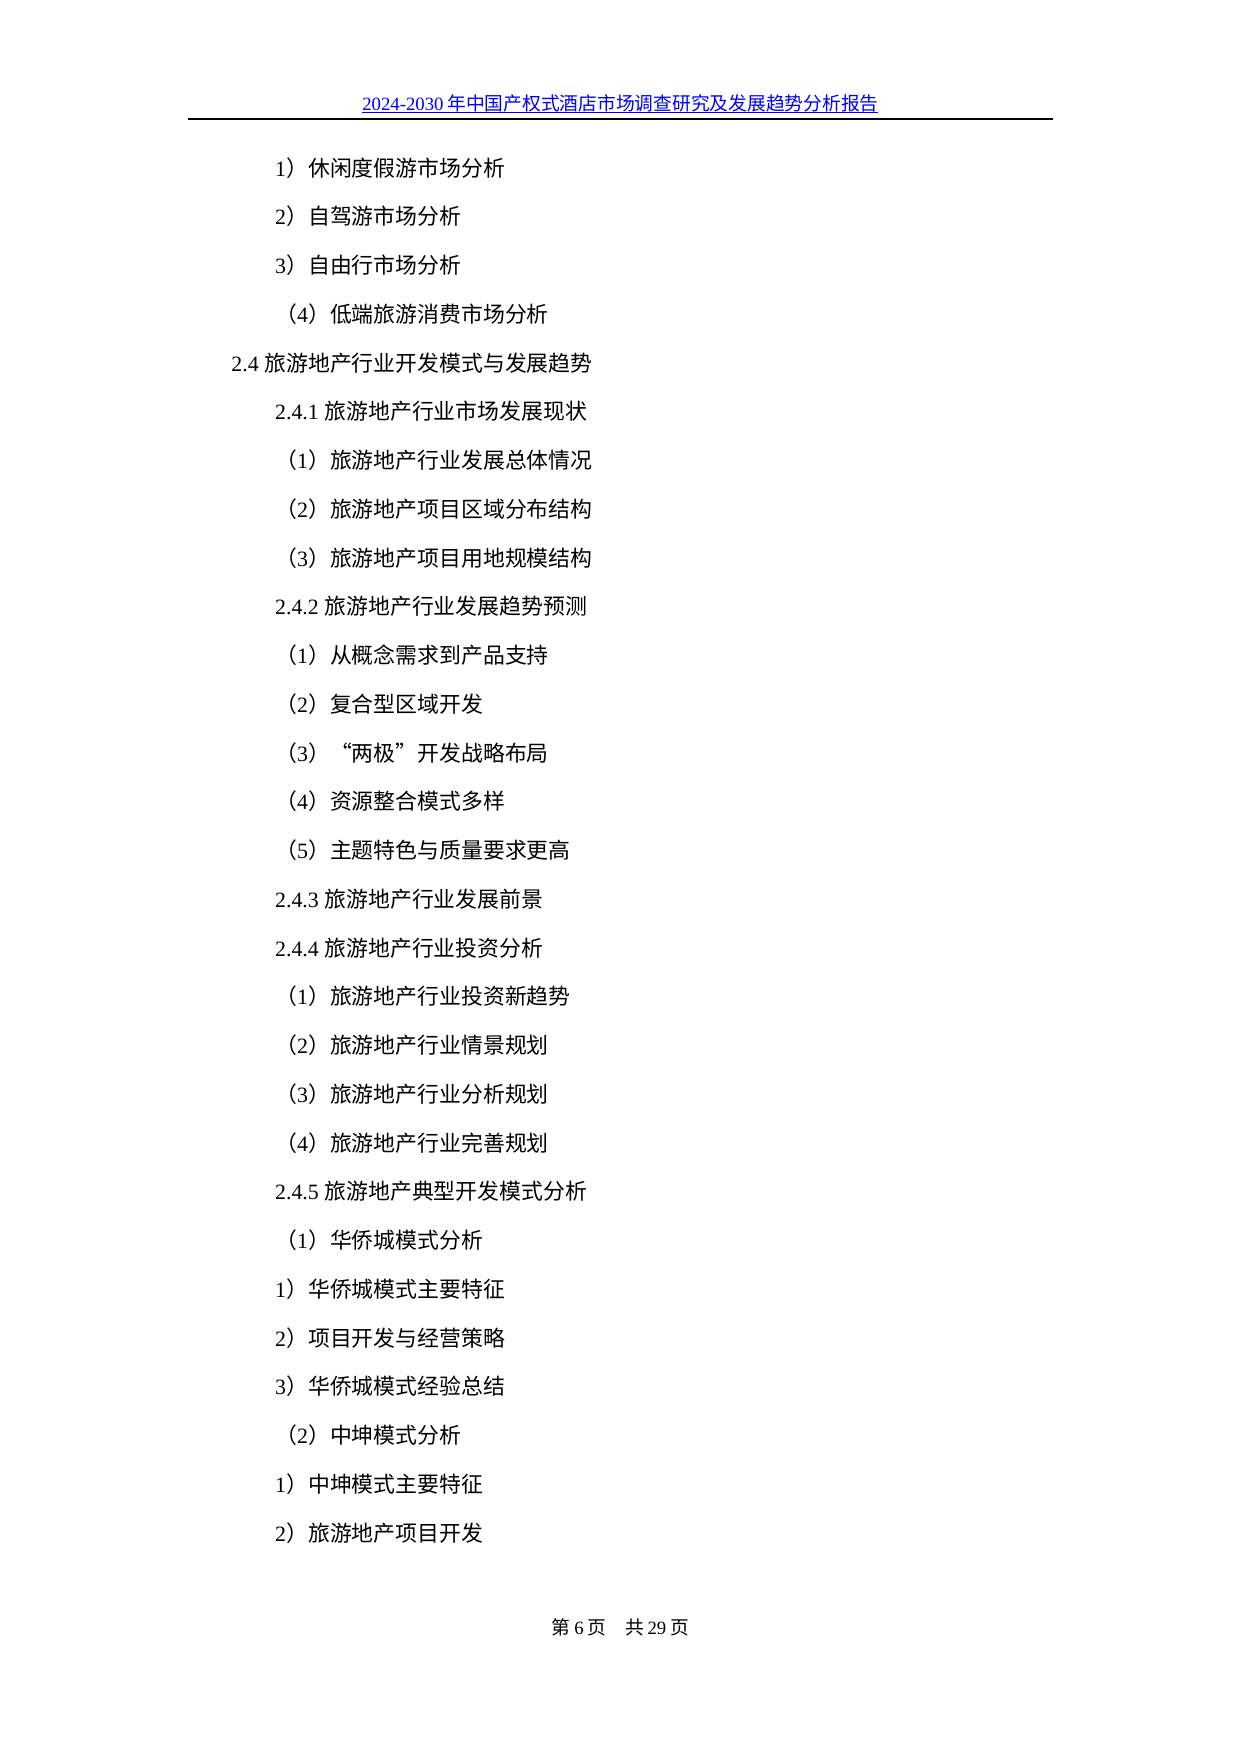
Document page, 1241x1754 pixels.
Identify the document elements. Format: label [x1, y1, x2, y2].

text [187, 150, 1053, 1548]
